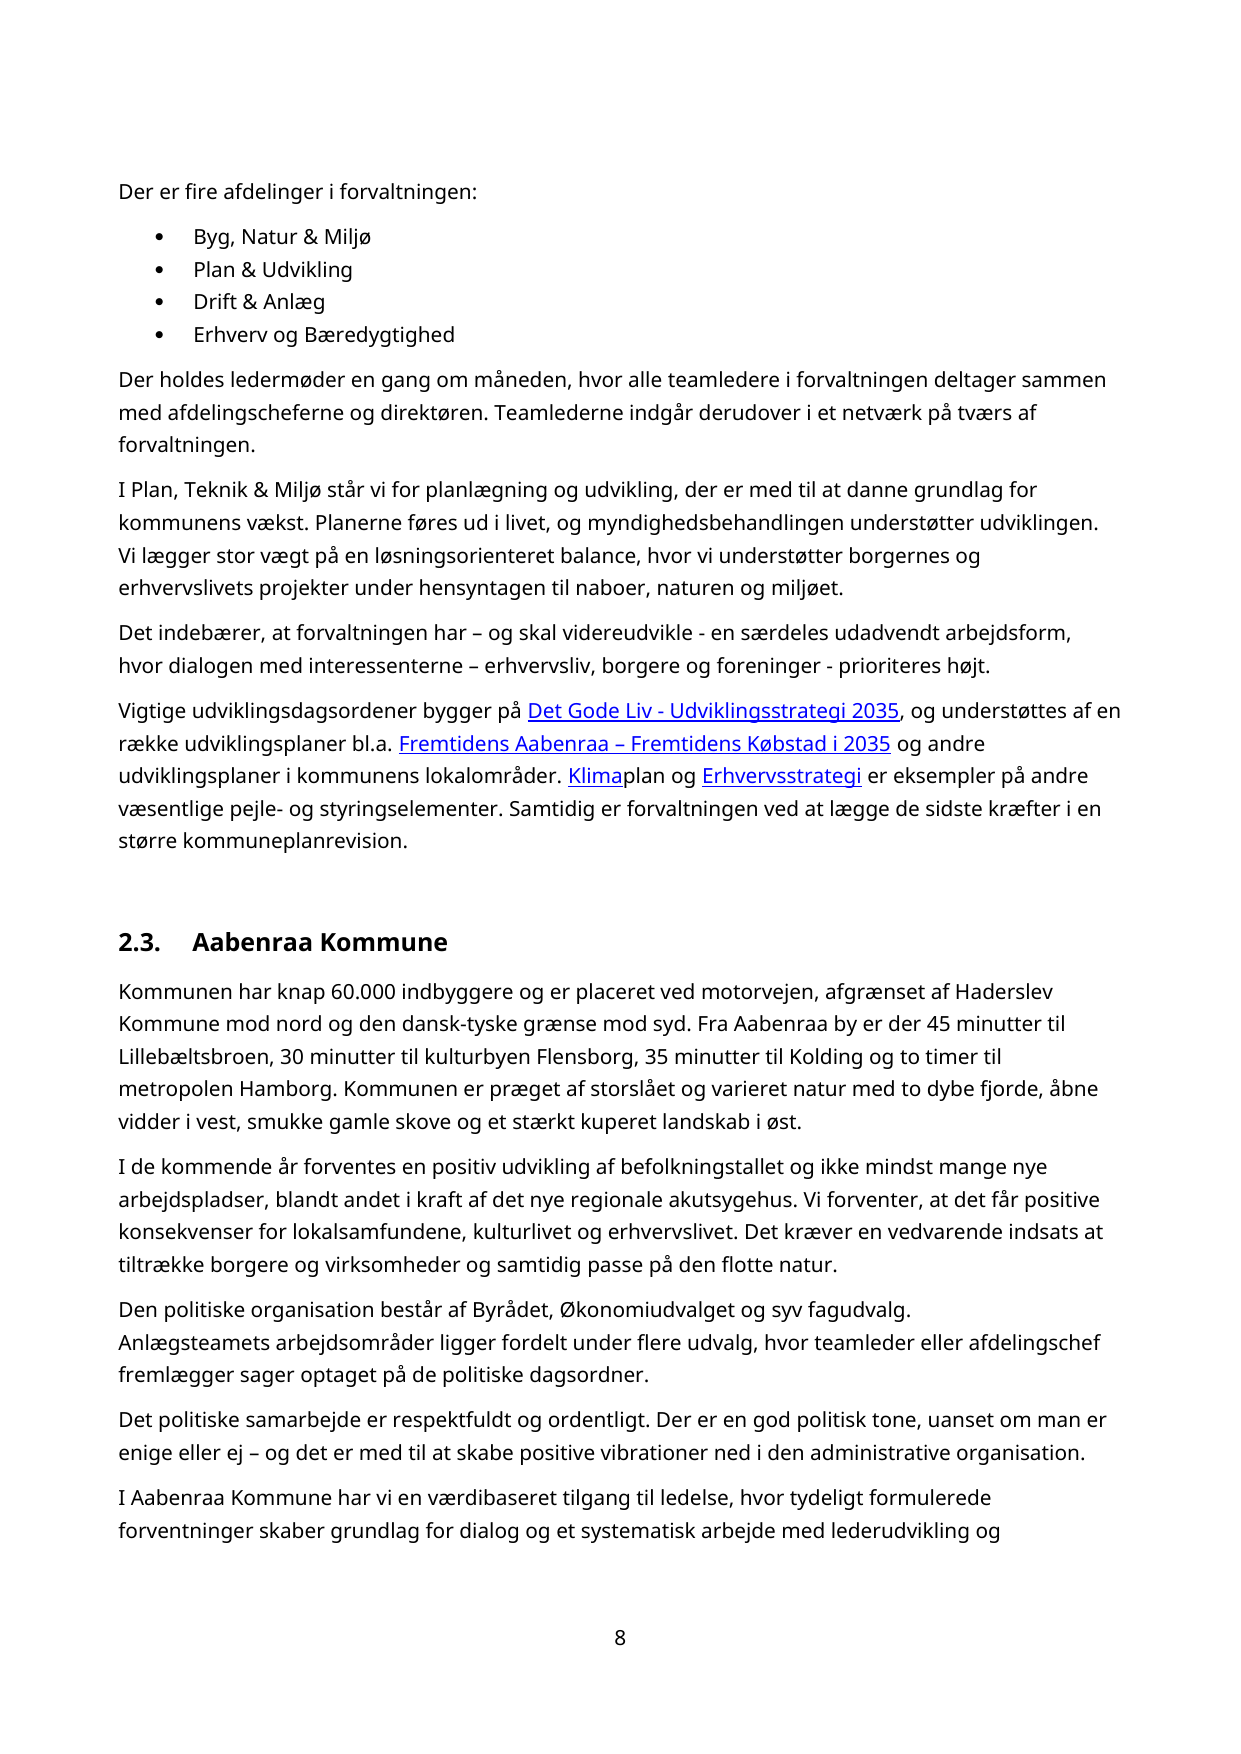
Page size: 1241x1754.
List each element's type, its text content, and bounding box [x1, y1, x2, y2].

list Plan & Udvikling [156, 255, 1122, 283]
text Der holdes ledermøder en gang om måneden, hvor alle teamledere i forvaltningen deltager sammen med afdelingscheferne og direktøren. Teamlederne indgår derudover i et netværk på tværs af forvaltningen. [118, 365, 1122, 459]
list Drift & Anlæg [156, 287, 1122, 316]
text I Plan, Teknik & Miljø står vi for planlægning og udvikling, der er med til at danne grundlag for kommunens vækst. Planerne føres ud i livet, og myndighedsbehandlingen understøtter udviklingen. Vi lægger stor vægt på en løsningsorienteret balance, hvor vi understøtter borgernes og erhvervslivets projekter under hensyntagen til naboer, naturen og miljøet. [118, 476, 1122, 602]
text Der er fire afdelinger i forvaltningen: [118, 177, 1122, 206]
text Det politiske samarbejde er respektfuldt og ordentligt. Der er en god politisk tone, uanset om man er enige eller ej – og det er med til at skabe positive vibrationer ned i den administrative organisation. [118, 1406, 1122, 1467]
text I de kommende år forventes en positiv udvikling af befolkningstallet og ikke mindst mange nye arbejdspladser, blandt andet i kraft af det nye regionale akutsygehus. Vi forventer, at det får positive konsekvenser for lokalsamfundene, kulturlivet og erhvervslivet. Det kræver en vedvarende indsats at tiltrække borgere og virksomheder og samtidig passe på den flotte natur. [118, 1152, 1122, 1278]
list Erhverv og Bæredygtighed [156, 320, 1122, 348]
text Vigtige udviklingsdagsordener bygger på Det Gode Liv - Udviklingsstrategi 2035, og understøttes af en række udviklingsplaner bl.a. Fremtidens Aabenraa – Fremtidens Købstad i 2035 og andre udviklingsplaner i kommunens lokalområder. Klimaplan og Erhvervsstrategi er eksempler på andre væsentlige pejle- og styringselementer. Samtidig er forvaltningen ved at lægge de sidste kræfter i en større kommuneplanrevision. [118, 696, 1122, 855]
subtitle Aabenraa Kommune [118, 925, 1122, 959]
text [118, 1483, 1122, 1544]
text Det indebærer, at forvaltningen har – og skal videreudvikle - en særdeles udadvendt arbejdsform, hvor dialogen med interessenterne – erhvervsliv, borgere og foreninger - prioriteres højt. [118, 618, 1122, 679]
list Byg, Natur & Miljø [156, 222, 1122, 251]
text Kommunen har knap 60.000 indbyggere og er placeret ved motorvejen, afgrænset af Haderslev Kommune mod nord og den dansk-tyske grænse mod syd. Fra Aabenraa by er der 45 minutter til Lillebæltsbroen, 30 minutter til kulturbyen Flensborg, 35 minutter til Kolding og to timer til metropolen Hamborg. Kommunen er præget af storslået og varieret natur med to dybe fjorde, åbne vidder i vest, smukke gamle skove og et stærkt kuperet landskab i øst. [118, 977, 1122, 1136]
text Den politiske organisation består af Byrådet, Økonomiudvalget og syv fagudvalg. Anlægsteamets arbejdsområder ligger fordelt under flere udvalg, hvor teamleder eller afdelingschef fremlægger sager optaget på de politiske dagsordner. [118, 1295, 1122, 1389]
